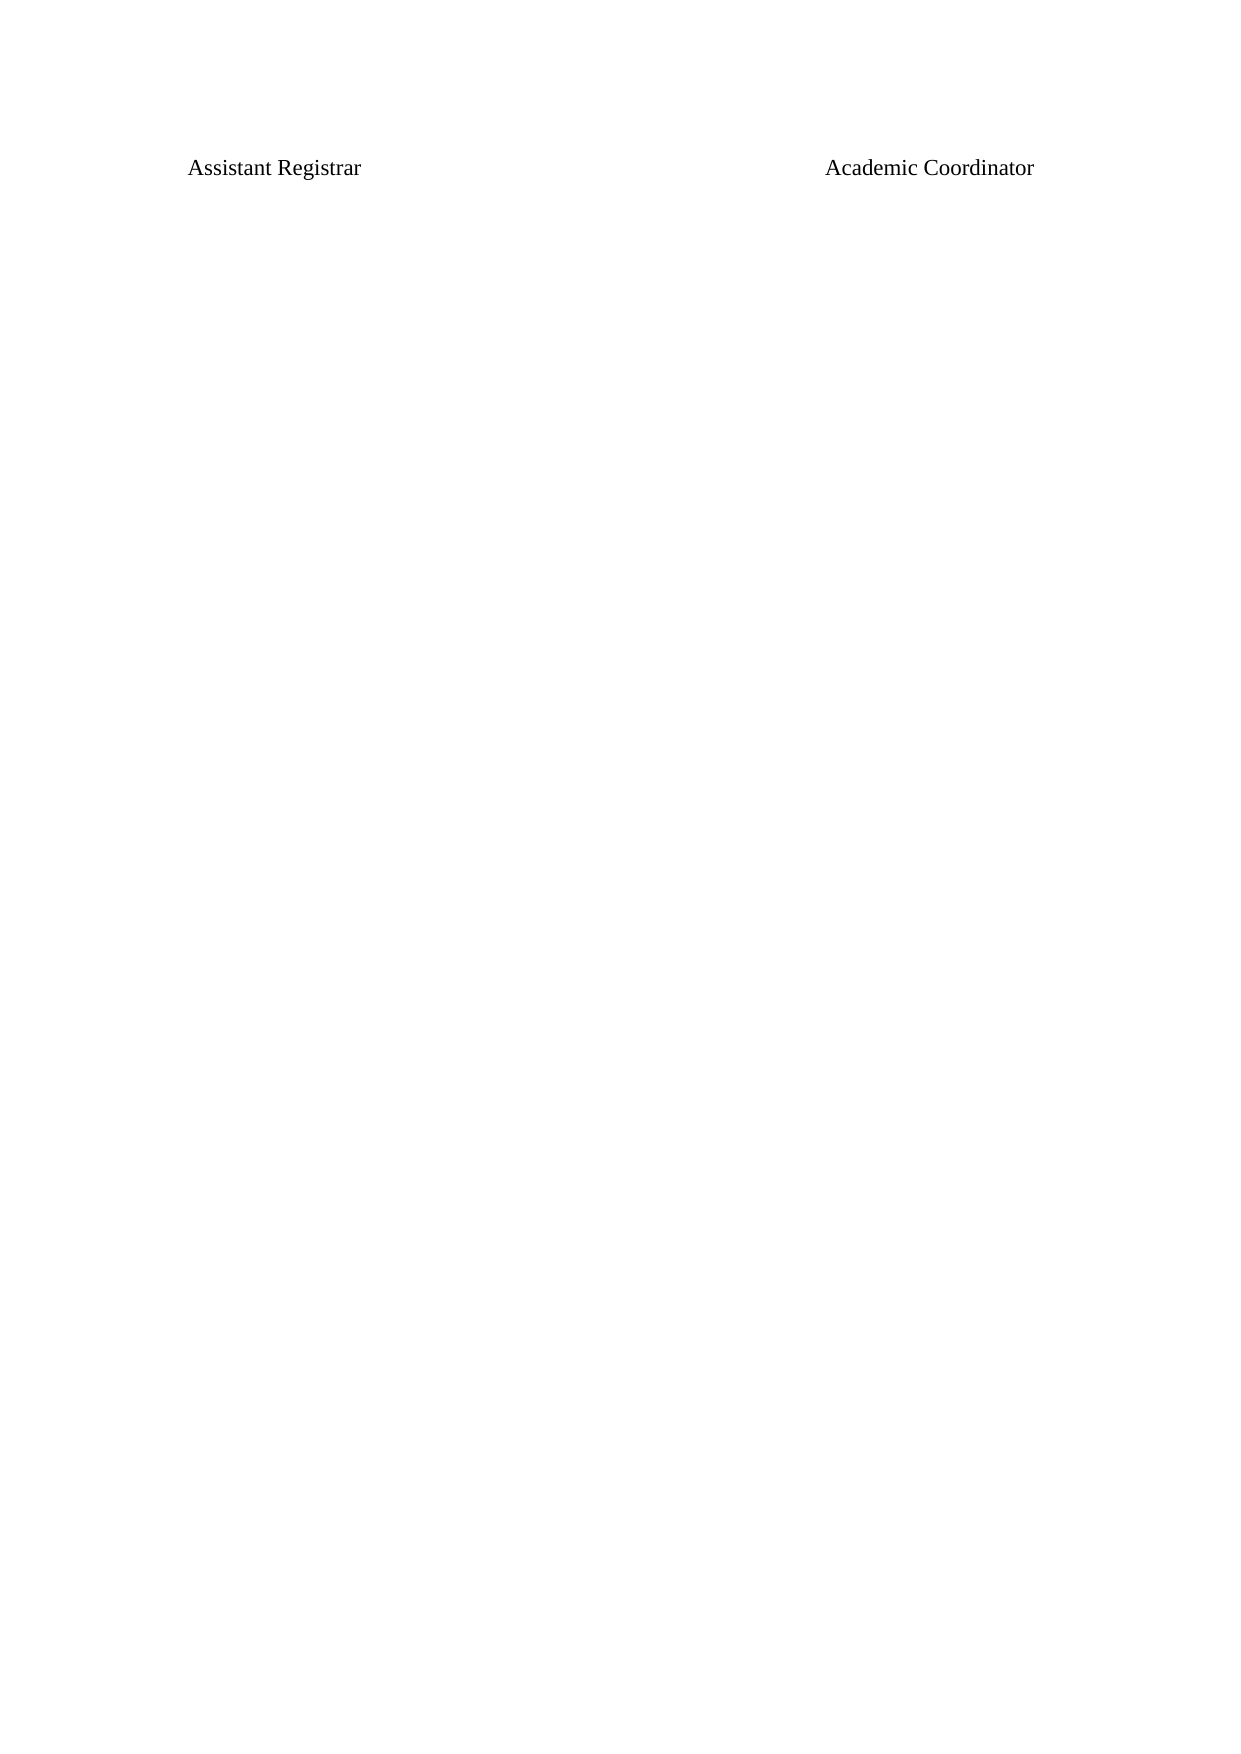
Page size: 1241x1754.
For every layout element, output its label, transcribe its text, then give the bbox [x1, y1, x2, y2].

text Assistant Registrar Academic Coordinator [187, 154, 1090, 180]
